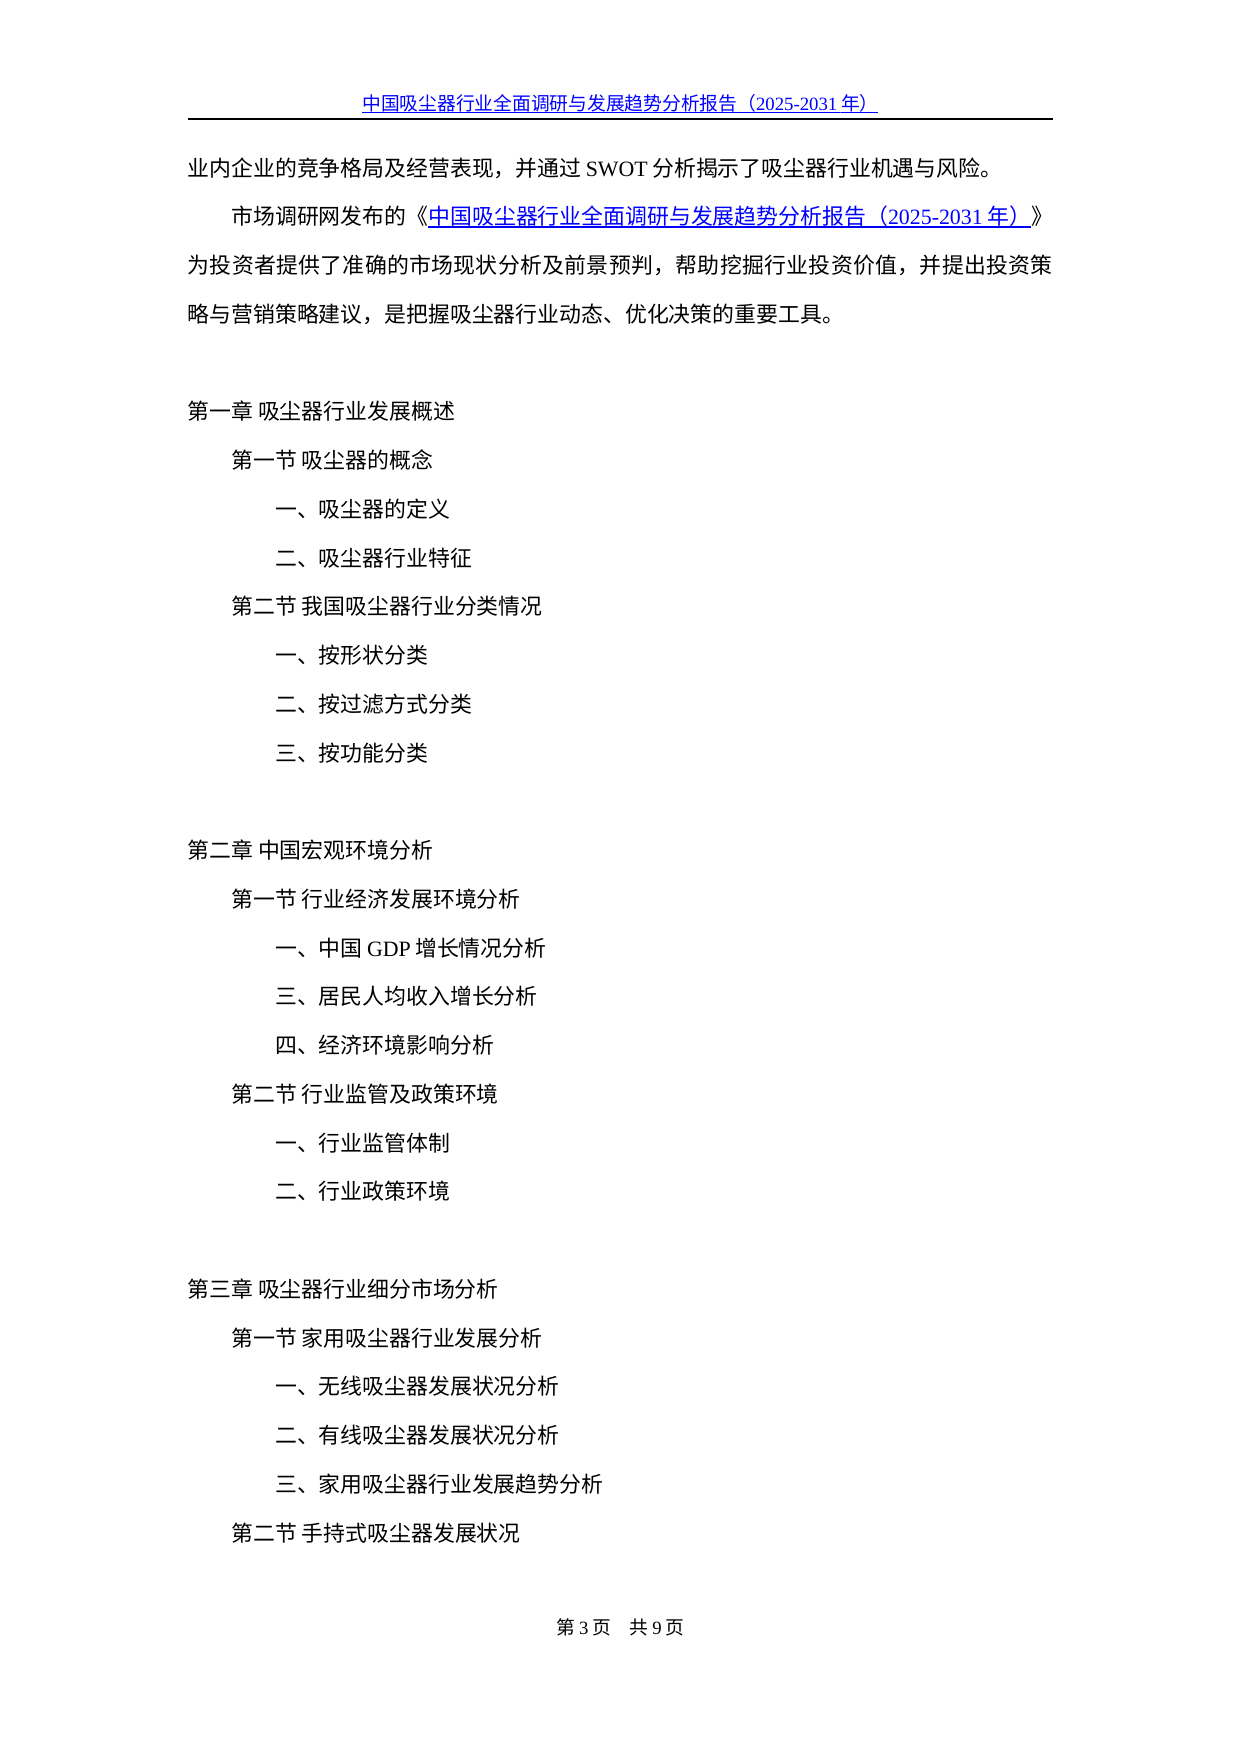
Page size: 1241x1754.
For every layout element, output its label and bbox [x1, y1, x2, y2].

text [187, 150, 1053, 1548]
